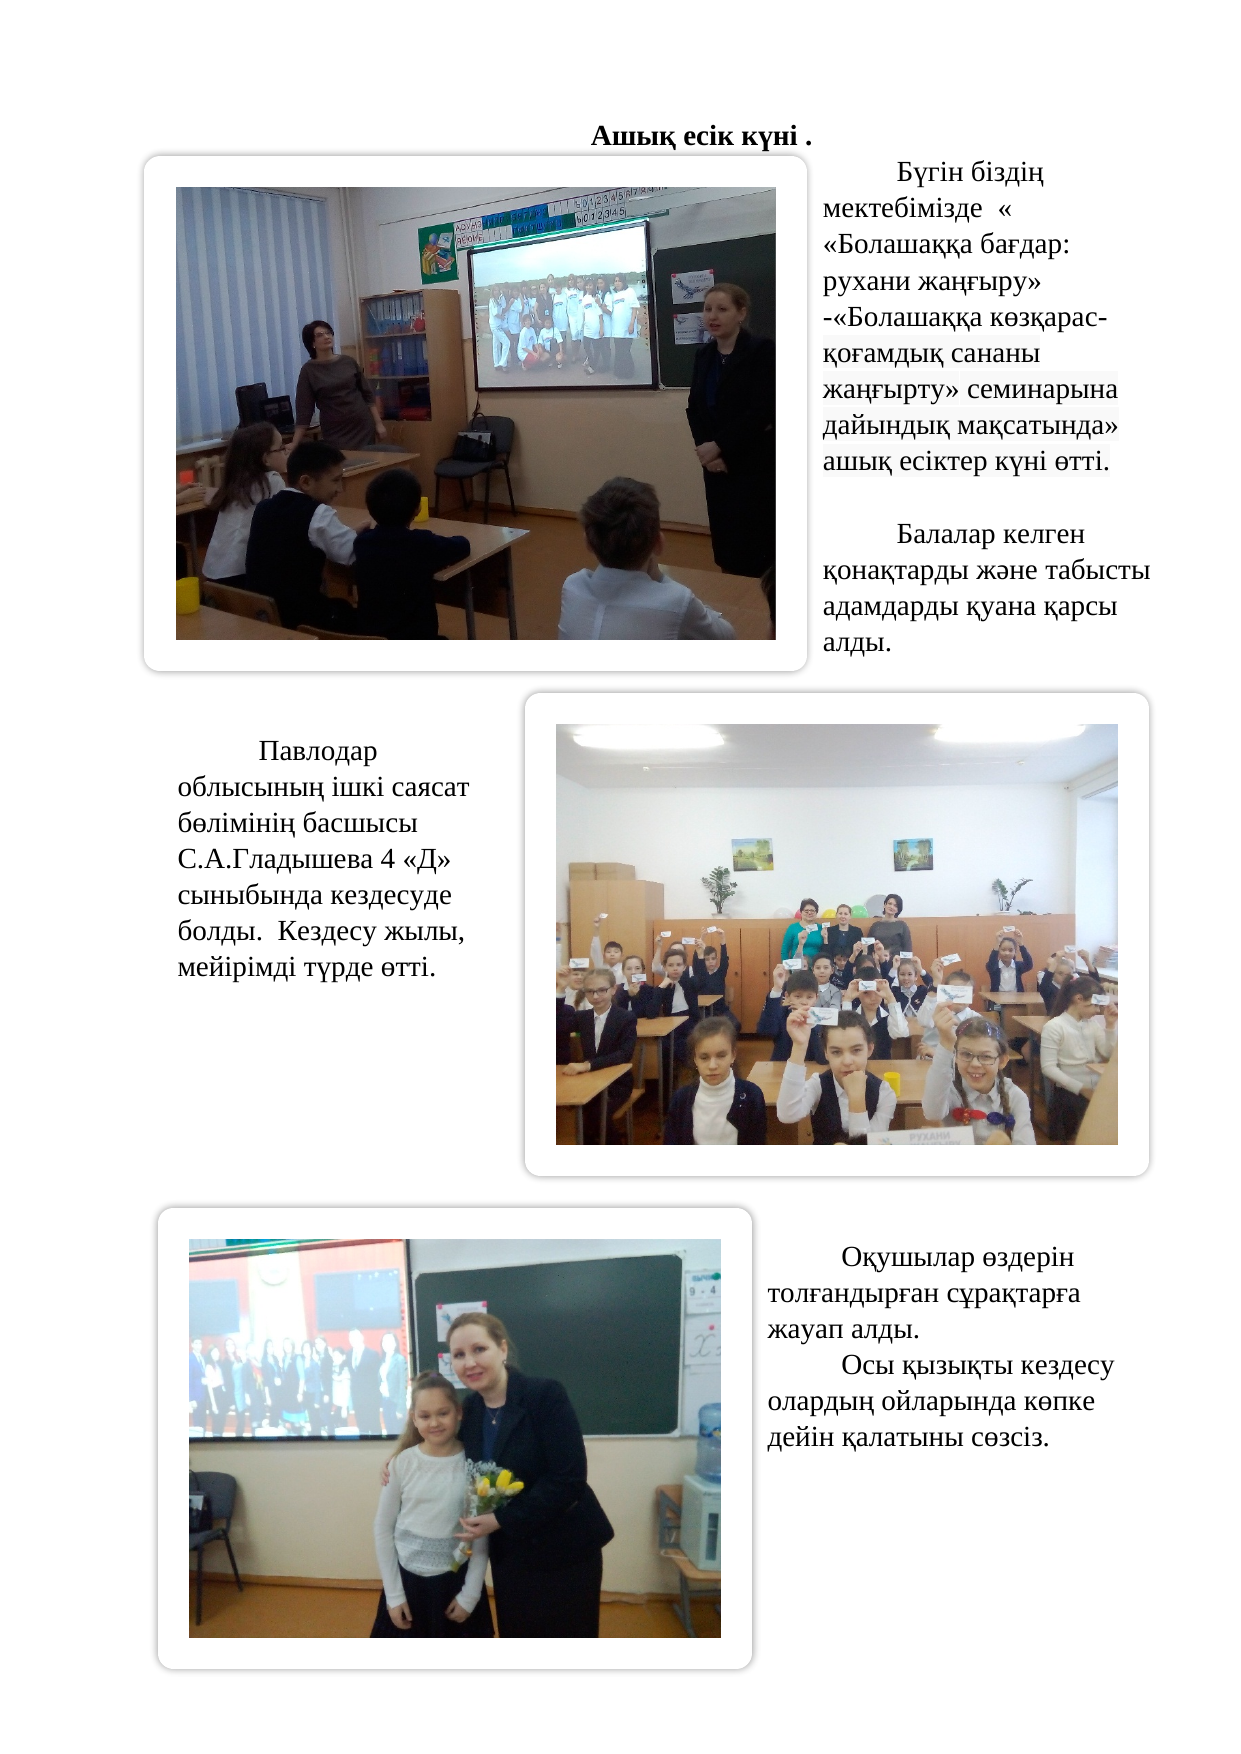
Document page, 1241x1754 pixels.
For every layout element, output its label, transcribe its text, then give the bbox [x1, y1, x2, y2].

picture [176, 187, 776, 640]
text Оқушылар өздерін толғандырған сұрақтарға жауап алды. [759, 1239, 1152, 1344]
text Осы қызықты кездесу олардың ойларында көпке дейін қалатыны сөзсіз. [759, 1347, 1152, 1453]
text Павлодар облысының ішкі саясат бөлімінің басшысы С.А.Гладышева 4 «Д» сыныбында кездесуде болды. Кездесу жылы, мейірімді түрде өтті. [177, 733, 1152, 983]
text Балалар келген қонақтарды және табысты адамдарды қуана қарсы алды. [177, 516, 1152, 658]
picture [556, 724, 1118, 733]
text Ашық есік күні . [177, 118, 1152, 152]
picture [189, 1239, 721, 1638]
text Бүгін біздің мектебімізде « «Болашаққа бағдар: рухани жаңғыру» -«Болашаққа көзқарас- қоғамдық сананы жаңғырту» семинарына дайындық мақсатында» ашық есіктер күні өтті. [177, 154, 1152, 477]
picture [556, 983, 1118, 1145]
